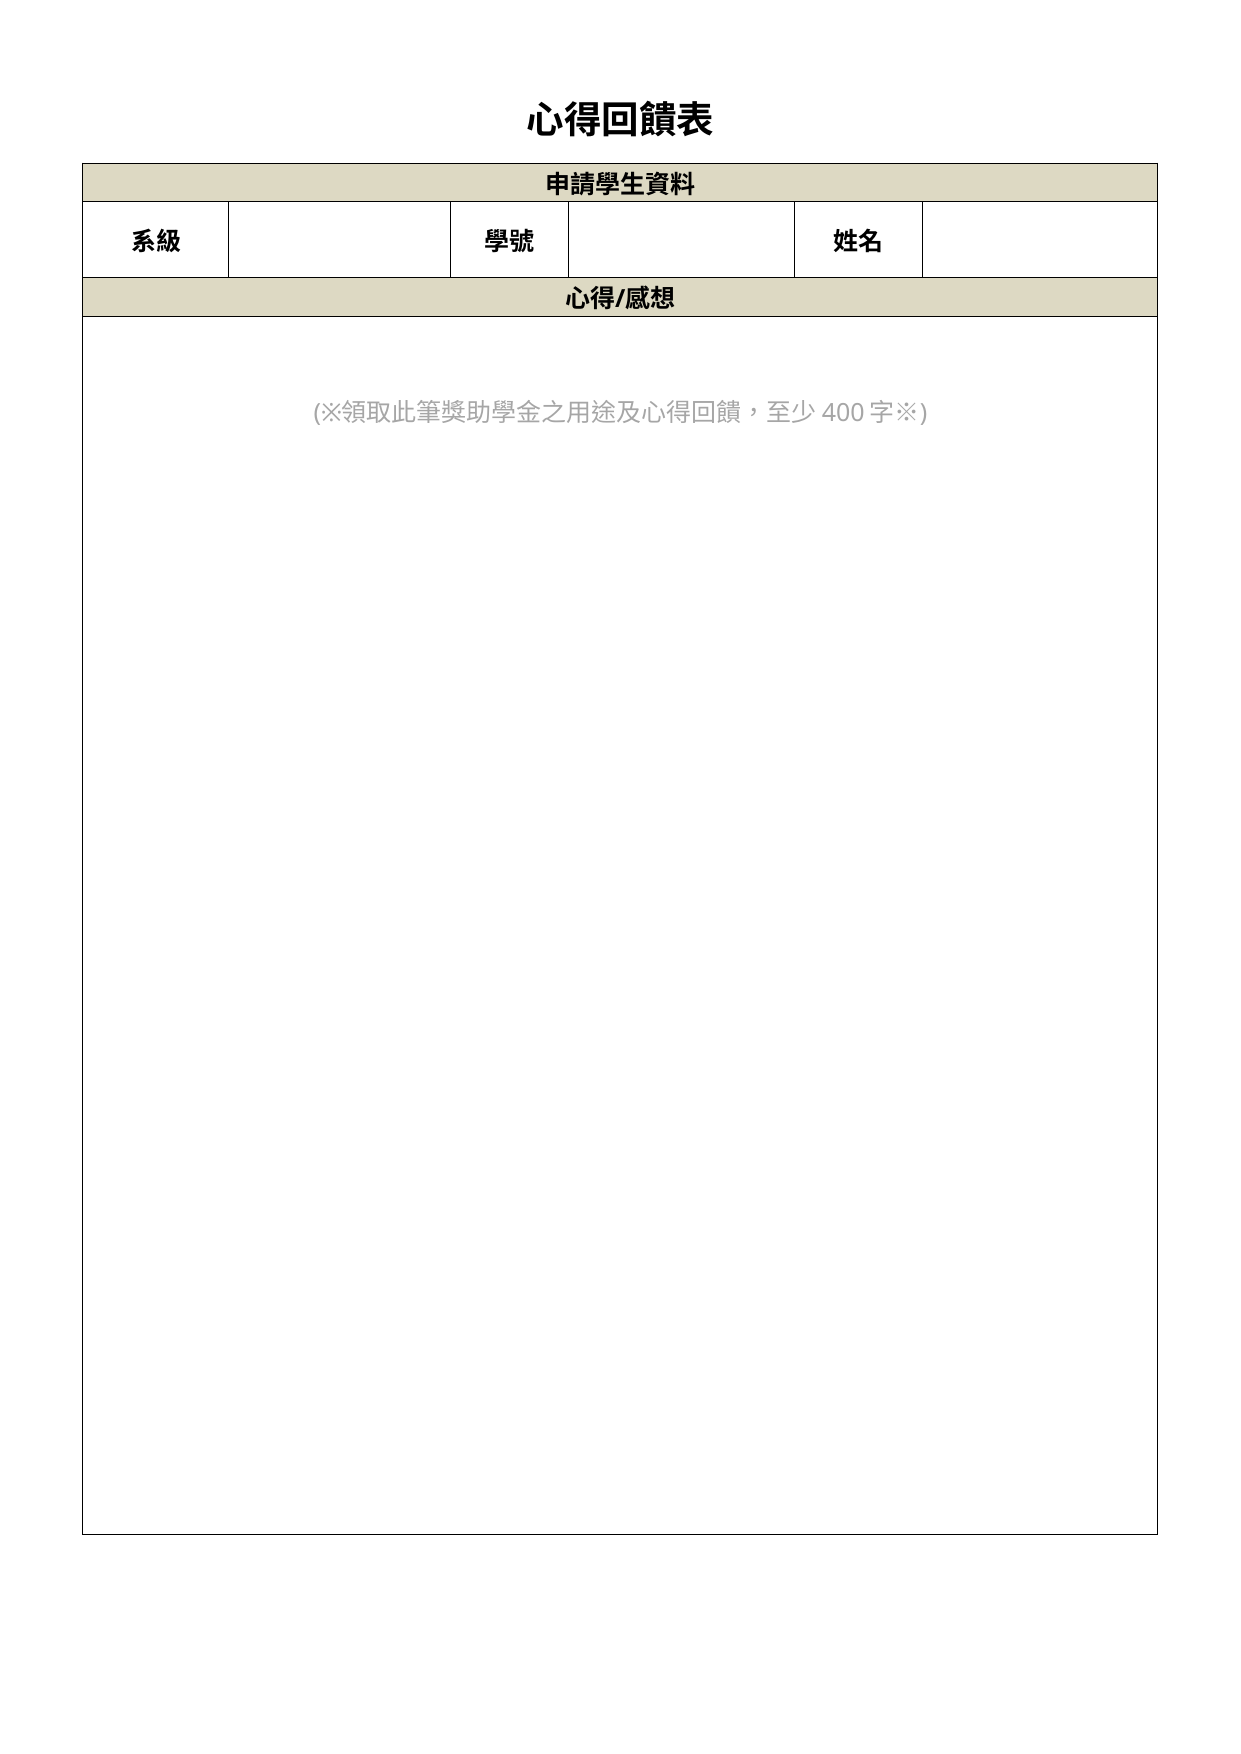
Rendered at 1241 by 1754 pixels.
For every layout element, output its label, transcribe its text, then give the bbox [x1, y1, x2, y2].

table_cell 學號 [451, 202, 568, 277]
table_cell 系級 [83, 202, 228, 277]
table_cell (※領取此筆獎助學金之用途及心得回饋，至少400字※) [83, 317, 1157, 1534]
table_cell 心得/感想 [83, 278, 1157, 316]
text 心得回饋表 [118, 89, 1122, 144]
table_cell [923, 202, 1157, 277]
table_header 申請學生資料 [83, 164, 1157, 201]
table_cell [229, 202, 450, 277]
table_cell [569, 202, 794, 277]
table_cell 姓名 [795, 202, 922, 277]
